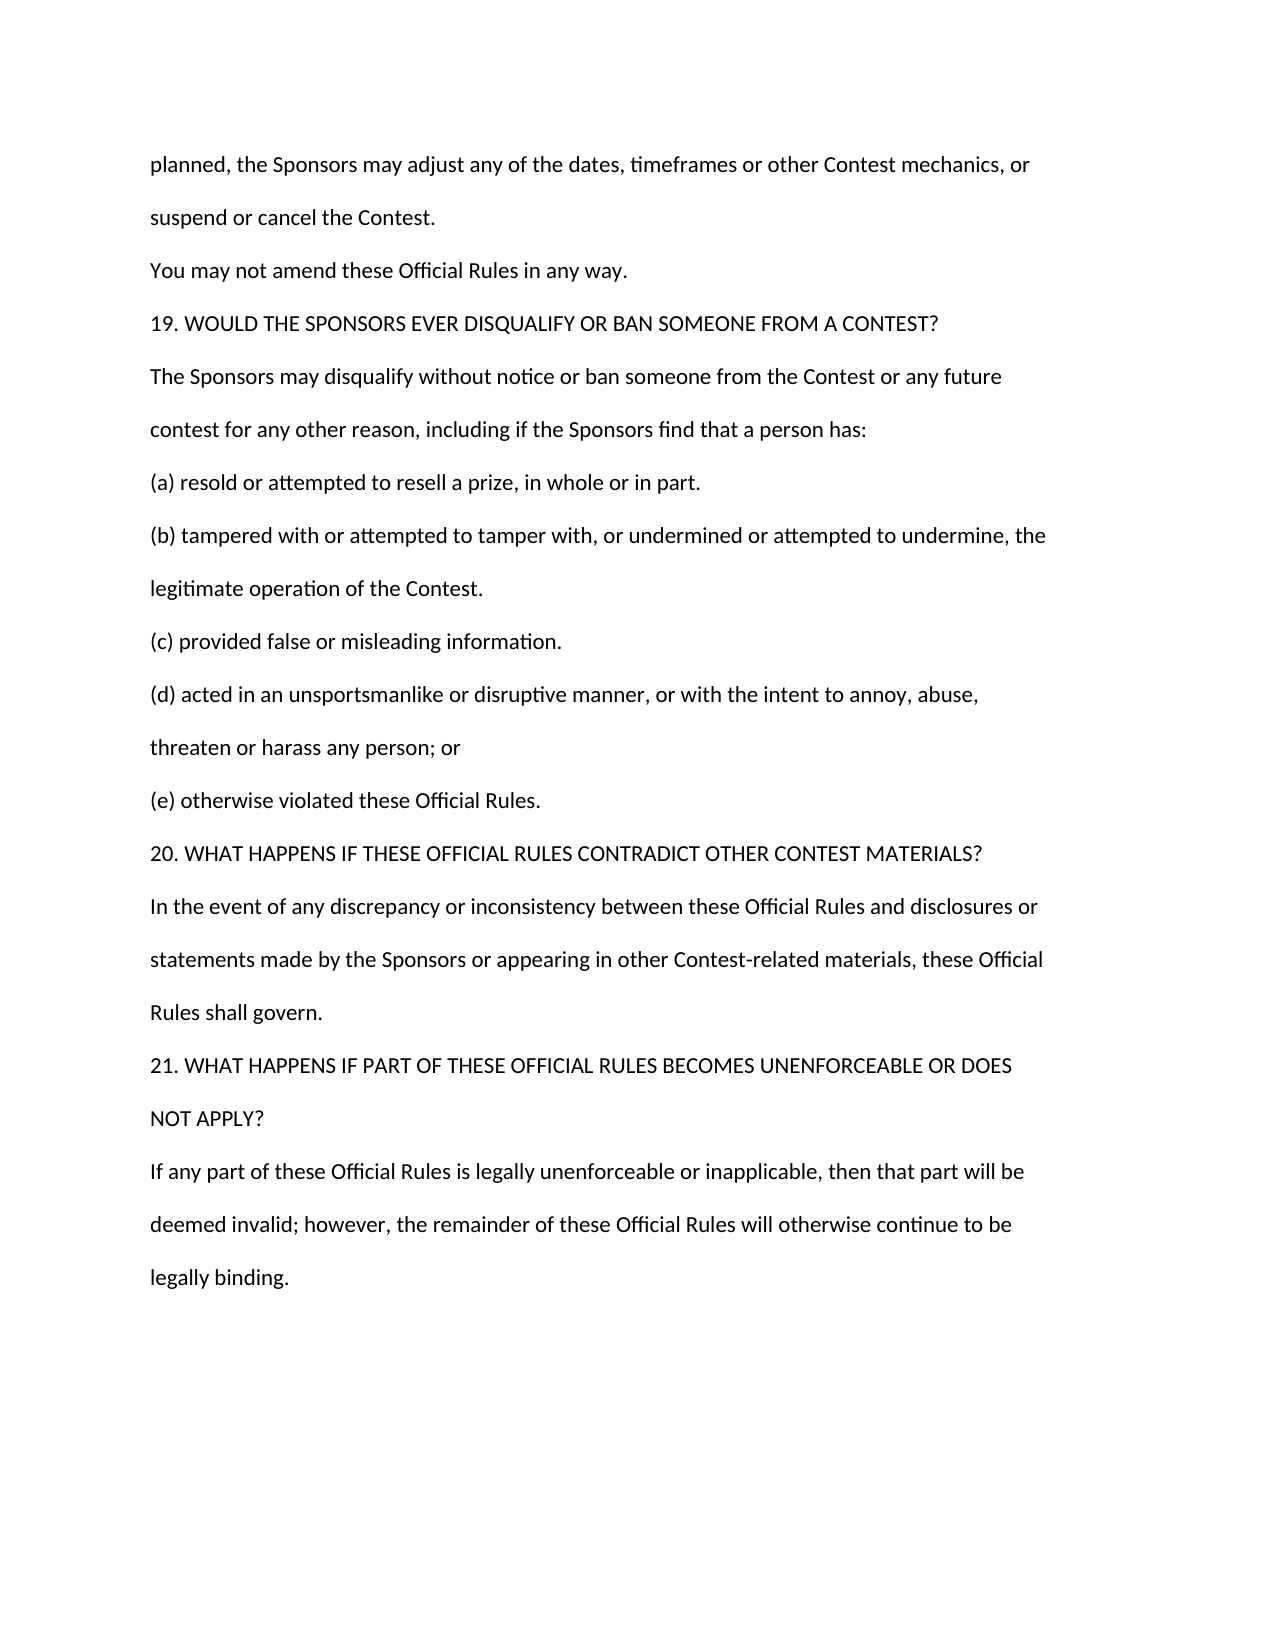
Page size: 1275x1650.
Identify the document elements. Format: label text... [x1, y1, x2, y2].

text You may not amend these Official Rules in any way. [150, 256, 1125, 284]
text If any part of these Official Rules is legally unenforceable or inapplicable, then that part will be [150, 1157, 1125, 1185]
text suspend or cancel the Contest. [150, 203, 1125, 231]
text deemed invalid; however, the remainder of these Official Rules will otherwise continue to be [150, 1210, 1125, 1238]
text (b) tampered with or attempted to tamper with, or undermined or attempted to undermine, the [150, 521, 1125, 549]
text contest for any other reason, including if the Sponsors find that a person has: [150, 415, 1125, 443]
text (d) acted in an unsportsmanlike or disruptive manner, or with the intent to annoy, abuse, [150, 680, 1125, 708]
text statements made by the Sponsors or appearing in other Contest-related materials, these Official [150, 945, 1125, 973]
text 19. WOULD THE SPONSORS EVER DISQUALIFY OR BAN SOMEONE FROM A CONTEST? [150, 309, 1125, 337]
text 21. WHAT HAPPENS IF PART OF THESE OFFICIAL RULES BECOMES UNENFORCEABLE OR DOES [150, 1051, 1125, 1079]
text legally binding. [150, 1263, 1125, 1291]
text planned, the Sponsors may adjust any of the dates, timeframes or other Contest mechanics, or [150, 150, 1125, 178]
text In the event of any discrepancy or inconsistency between these Official Rules and disclosures or [150, 892, 1125, 920]
text (c) provided false or misleading information. [150, 627, 1125, 655]
text The Sponsors may disqualify without notice or ban someone from the Contest or any future [150, 362, 1125, 390]
text (a) resold or attempted to resell a prize, in whole or in part. [150, 468, 1125, 496]
text Rules shall govern. [150, 998, 1125, 1026]
text legitimate operation of the Contest. [150, 574, 1125, 602]
text (e) otherwise violated these Official Rules. [150, 786, 1125, 814]
text NOT APPLY? [150, 1104, 1125, 1132]
text 20. WHAT HAPPENS IF THESE OFFICIAL RULES CONTRADICT OTHER CONTEST MATERIALS? [150, 839, 1125, 867]
text threaten or harass any person; or [150, 733, 1125, 761]
